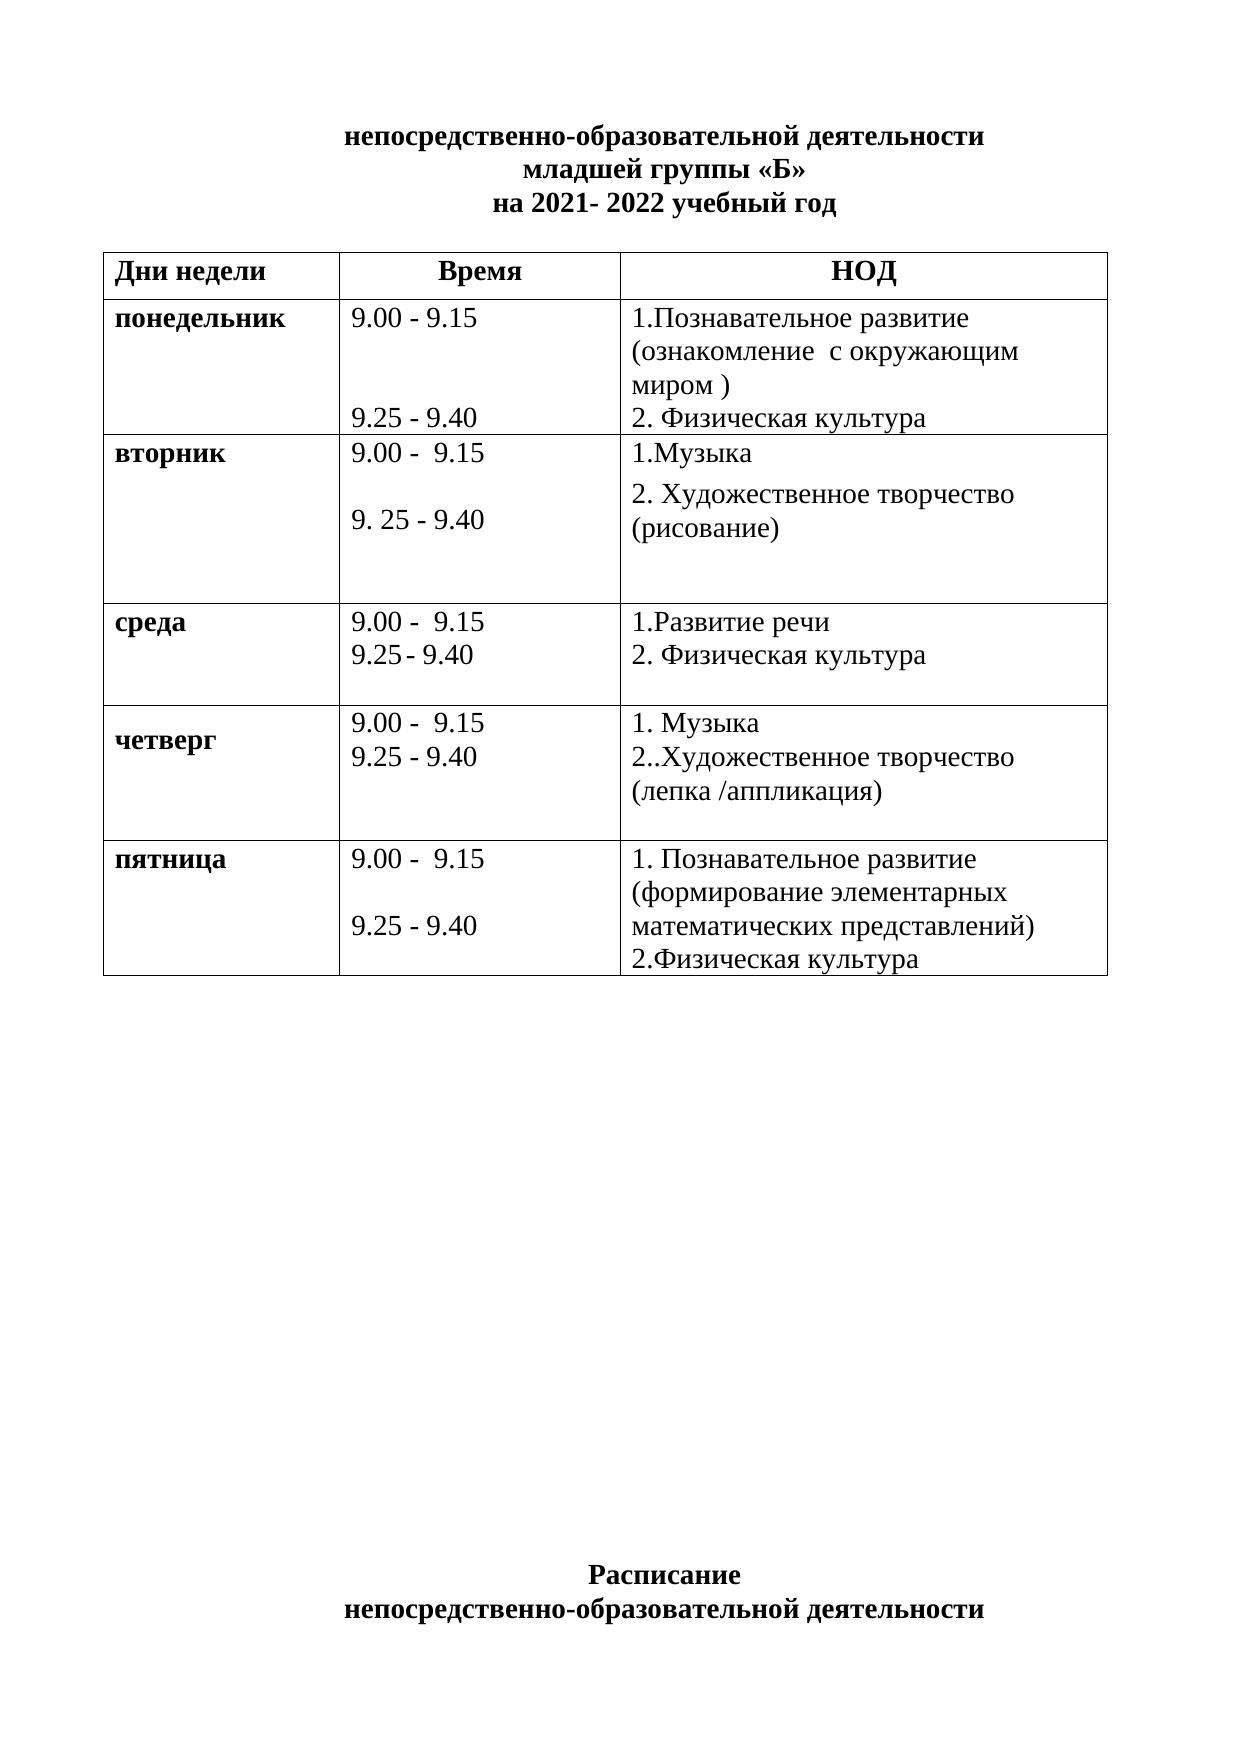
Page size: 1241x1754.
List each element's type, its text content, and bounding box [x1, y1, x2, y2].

table_cell 9.00 - 9.15 9.25 - 9.40 [340, 300, 620, 434]
table_cell четверг [104, 706, 339, 840]
table_header Время [340, 253, 620, 299]
table_cell 9.00 - 9.15 - 9.40 [340, 604, 620, 704]
table_cell 1.Познавательное развитие (ознакомление с окружающим миром ) 2. Физическая культура [621, 300, 1107, 434]
table_cell 9.00 - 9.15 9.25 - 9.40 [340, 841, 620, 975]
text Расписание [177, 1557, 1152, 1591]
table_header НОД [621, 253, 1107, 299]
table_cell 1.Развитие речи 2. Физическая культура [621, 604, 1107, 704]
text непосредственно-образовательной деятельности [177, 1591, 1152, 1624]
table_cell 1.Музыка 2. Художественное творчество (рисование) [621, 435, 1107, 603]
table_cell 1. Музыка 2..Художественное творчество (лепка /аппликация) [621, 706, 1107, 840]
text на 2021- 2022 учебный год [177, 185, 1152, 219]
table_cell вторник [104, 435, 339, 603]
table_header Дни недели [104, 253, 339, 299]
table_cell 9.00 - 9.15 9. 25 - 9.40 [340, 435, 620, 603]
table_cell пятница [104, 841, 339, 975]
table_cell 1. Познавательное развитие (формирование элементарных математических представлений) 2.Физическая культура [621, 841, 1107, 975]
table_cell понедельник [104, 300, 339, 434]
text младшей группы «Б» [177, 152, 1152, 185]
text непосредственно-образовательной деятельности [177, 118, 1152, 152]
table_cell 9.00 - 9.15 9.25 - 9.40 [340, 706, 620, 840]
table_cell среда [104, 604, 339, 704]
